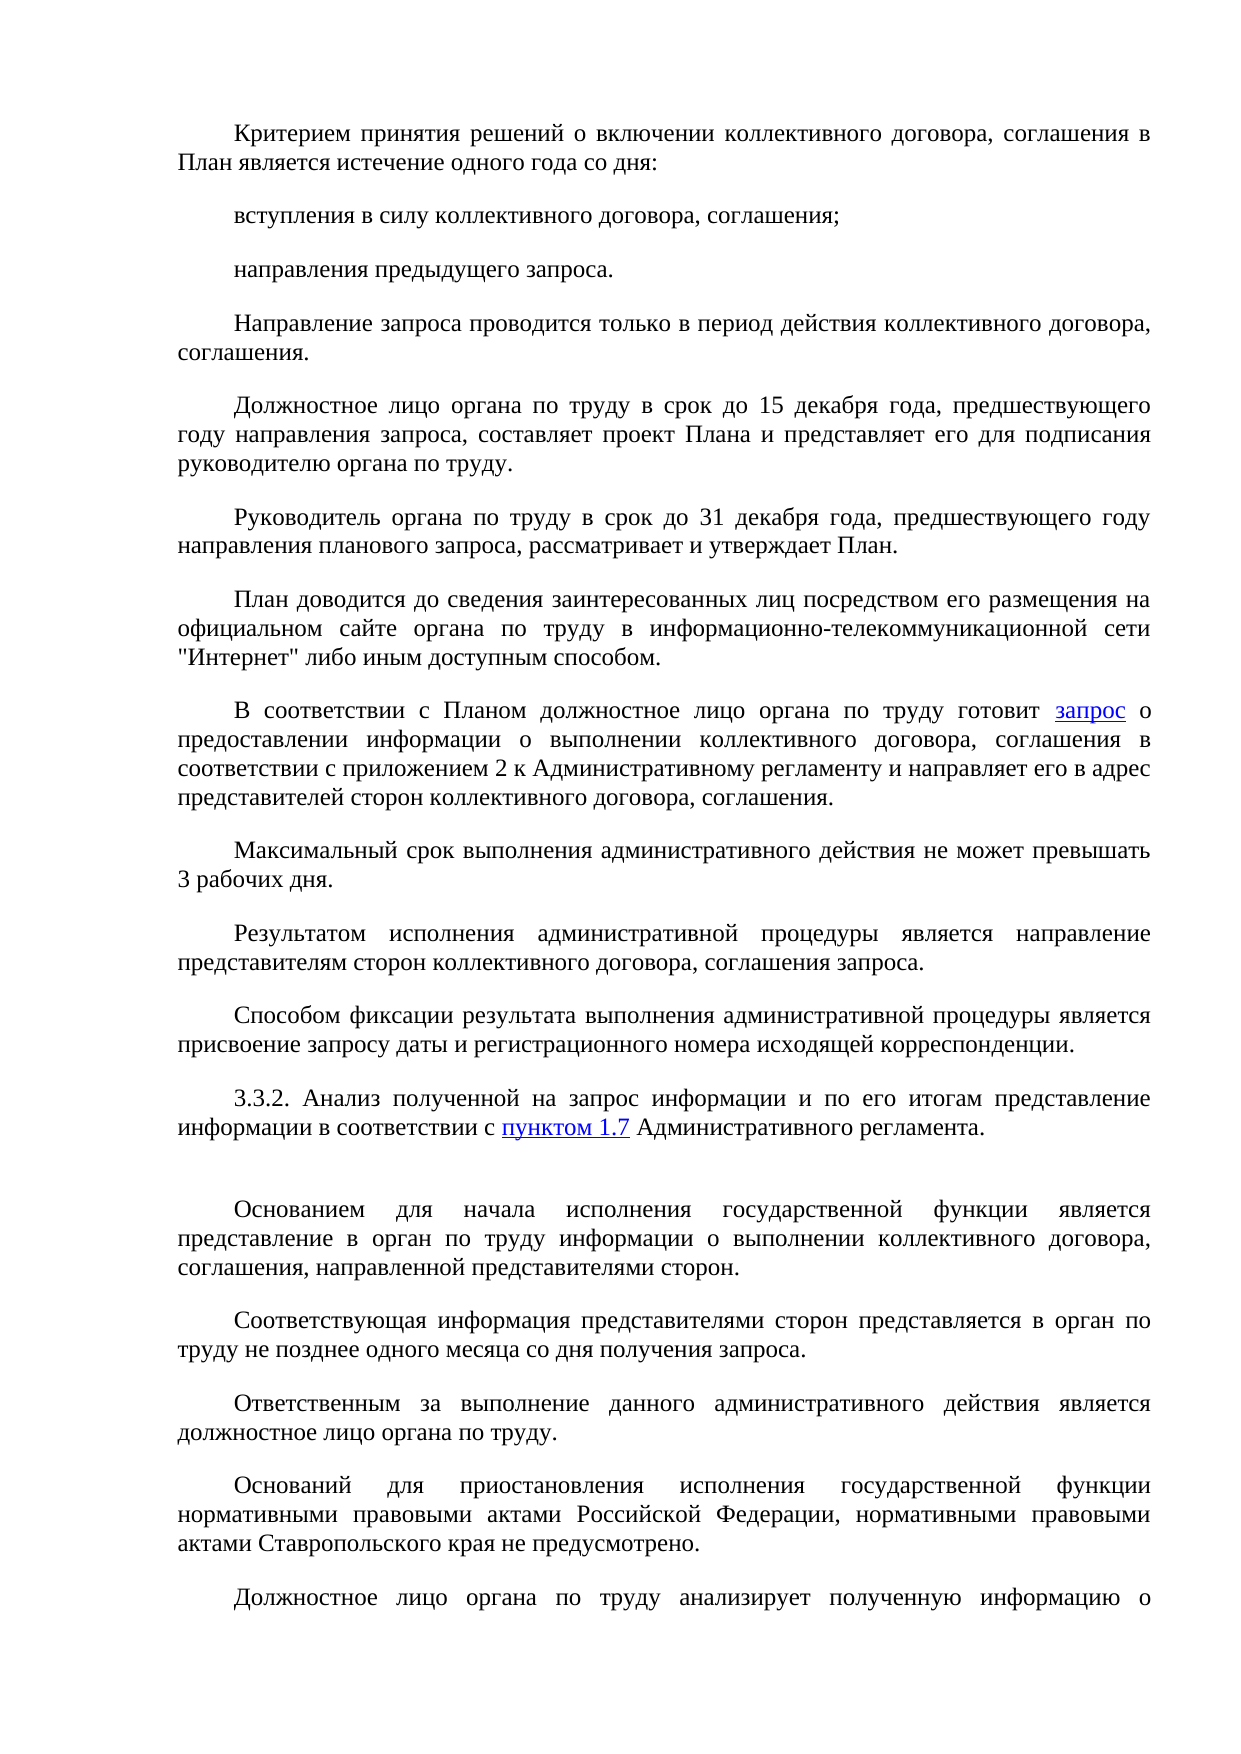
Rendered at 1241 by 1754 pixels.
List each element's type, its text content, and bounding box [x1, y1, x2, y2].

text Руководитель органа по труду в срок до 31 декабря года, предшествующего году направления планового запроса, рассматривает и утверждает План. [177, 502, 1152, 559]
text вступления в силу коллективного договора, соглашения; [177, 201, 1152, 229]
text Направление запроса проводится только в период действия коллективного договора, соглашения. [177, 308, 1152, 366]
text Максимальный срок выполнения административного действия не может превышать 3 рабочих дня. [177, 836, 1152, 893]
text Должностное лицо органа по труду в срок до 15 декабря года, предшествующего году направления запроса, составляет проект Плана и представляет его для подписания руководителю органа по труду. [177, 391, 1152, 477]
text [177, 1582, 1152, 1611]
text В соответствии с Планом должностное лицо органа по труду готовит запрос о предоставлении информации о выполнении коллективного договора, соглашения в соответствии с приложением 2 к Административному регламенту и направляет его в адрес представителей сторон коллективного договора, соглашения. [177, 696, 1152, 811]
text 3.3.2. Анализ полученной на запрос информации и по его итогам представление информации в соответствии с пунктом 1.7 Административного регламента. [177, 1083, 1152, 1141]
text направления предыдущего запроса. [177, 254, 1152, 283]
text Критерием принятия решений о включении коллективного договора, соглашения в План является истечение одного года со дня: [177, 118, 1152, 176]
text Соответствующая информация представителями сторон представляется в орган по труду не позднее одного месяца со дня получения запроса. [177, 1306, 1152, 1363]
text Основанием для начала исполнения государственной функции является представление в орган по труду информации о выполнении коллективного договора, соглашения, направленной представителями сторон. [177, 1194, 1152, 1281]
text План доводится до сведения заинтересованных лиц посредством его размещения на официальном сайте органа по труду в информационно-телекоммуникационной сети "Интернет" либо иным доступным способом. [177, 584, 1152, 671]
text Оснований для приостановления исполнения государственной функции нормативными правовыми актами Российской Федерации, нормативными правовыми актами Ставропольского края не предусмотрено. [177, 1471, 1152, 1557]
text Способом фиксации результата выполнения административной процедуры является присвоение запросу даты и регистрационного номера исходящей корреспонденции. [177, 1001, 1152, 1058]
text Ответственным за выполнение данного административного действия является должностное лицо органа по труду. [177, 1388, 1152, 1446]
text Результатом исполнения административной процедуры является направление представителям сторон коллективного договора, соглашения запроса. [177, 918, 1152, 976]
